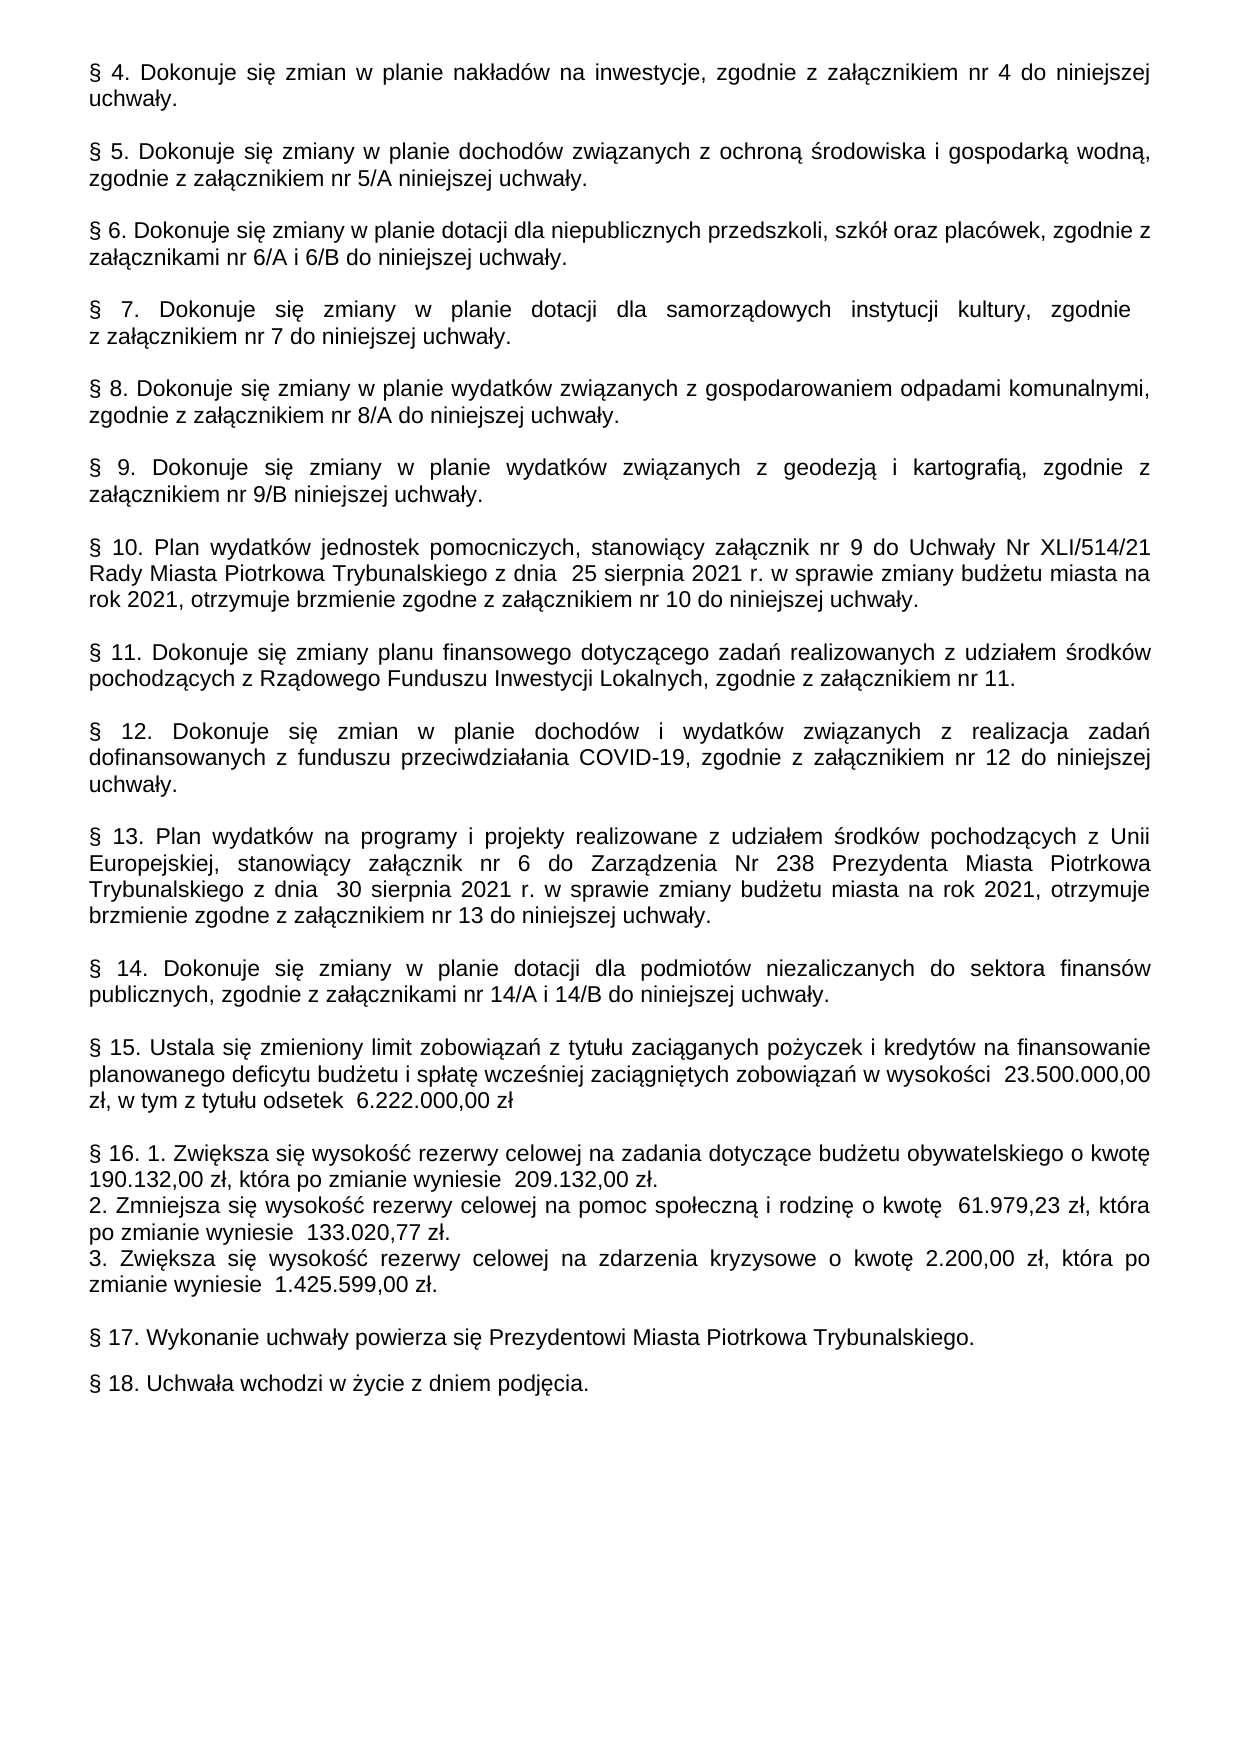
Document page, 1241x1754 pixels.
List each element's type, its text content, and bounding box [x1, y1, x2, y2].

text § 4. Dokonuje się zmian w planie nakładów na inwestycje, zgodnie z załącznikiem nr 4 do niniejszej uchwały. [89, 59, 1152, 112]
text § 11. Dokonuje się zmiany planu finansowego dotyczącego zadań realizowanych z udziałem środków pochodzących z Rządowego Funduszu Inwestycji Lokalnych, zgodnie z załącznikiem nr 11. [89, 639, 1152, 692]
text § 15. Ustala się zmieniony limit zobowiązań z tytułu zaciąganych pożyczek i kredytów na finansowanie planowanego deficytu budżetu i spłatę wcześniej zaciągniętych zobowiązań w wysokości 23.500.000,00 zł, w tym z tytułu odsetek 6.222.000,00 zł [89, 1034, 1152, 1113]
text § 9. Dokonuje się zmiany w planie wydatków związanych z geodezją i kartografią, zgodnie z załącznikiem nr 9/B niniejszej uchwały. [89, 454, 1152, 507]
text § 12. Dokonuje się zmian w planie dochodów i wydatków związanych z realizacja zadań dofinansowanych z funduszu przeciwdziałania COVID-19, zgodnie z załącznikiem nr 12 do niniejszej uchwały. [89, 718, 1152, 797]
text 3. Zwiększa się wysokość rezerwy celowej na zdarzenia kryzysowe o kwotę 2.200,00 zł, która po zmianie wyniesie 1.425.599,00 zł. [89, 1245, 1152, 1298]
text § 10. Plan wydatków jednostek pomocniczych, stanowiący załącznik nr 9 do Uchwały Nr XLI/514/21 Rady Miasta Piotrkowa Trybunalskiego z dnia 25 sierpnia 2021 r. w sprawie zmiany budżetu miasta na rok 2021, otrzymuje brzmienie zgodne z załącznikiem nr 10 do niniejszej uchwały. [89, 533, 1152, 612]
text § 14. Dokonuje się zmiany w planie dotacji dla podmiotów niezaliczanych do sektora finansów publicznych, zgodnie z załącznikami nr 14/A i 14/B do niniejszej uchwały. [89, 955, 1152, 1008]
text § 6. Dokonuje się zmiany w planie dotacji dla niepublicznych przedszkoli, szkół oraz placówek, zgodnie z załącznikami nr 6/A i 6/B do niniejszej uchwały. [89, 217, 1152, 270]
text § 7. Dokonuje się zmiany w planie dotacji dla samorządowych instytucji kultury, zgodnie z załącznikiem nr 7 do niniejszej uchwały. [89, 296, 1152, 349]
text § 5. Dokonuje się zmiany w planie dochodów związanych z ochroną środowiska i gospodarką wodną, zgodnie z załącznikiem nr 5/A niniejszej uchwały. [89, 138, 1152, 191]
text § 16. 1. Zwiększa się wysokość rezerwy celowej na zadania dotyczące budżetu obywatelskiego o kwotę 190.132,00 zł, która po zmianie wyniesie 209.132,00 zł. [89, 1139, 1152, 1192]
text § 8. Dokonuje się zmiany w planie wydatków związanych z gospodarowaniem odpadami komunalnymi, zgodnie z załącznikiem nr 8/A do niniejszej uchwały. [89, 375, 1152, 428]
text § 17. Wykonanie uchwały powierza się Prezydentowi Miasta Piotrkowa Trybunalskiego. [89, 1324, 1152, 1350]
text § 13. Plan wydatków na programy i projekty realizowane z udziałem środków pochodzących z Unii Europejskiej, stanowiący załącznik nr 6 do Zarządzenia Nr 238 Prezydenta Miasta Piotrkowa Trybunalskiego z dnia 30 sierpnia 2021 r. w sprawie zmiany budżetu miasta na rok 2021, otrzymuje brzmienie zgodne z załącznikiem nr 13 do niniejszej uchwały. [89, 823, 1152, 929]
text § 18. Uchwała wchodzi w życie z dniem podjęcia. [89, 1369, 1152, 1396]
text 2. Zmniejsza się wysokość rezerwy celowej na pomoc społeczną i rodzinę o kwotę 61.979,23 zł, która po zmianie wyniesie 133.020,77 zł. [89, 1192, 1152, 1245]
